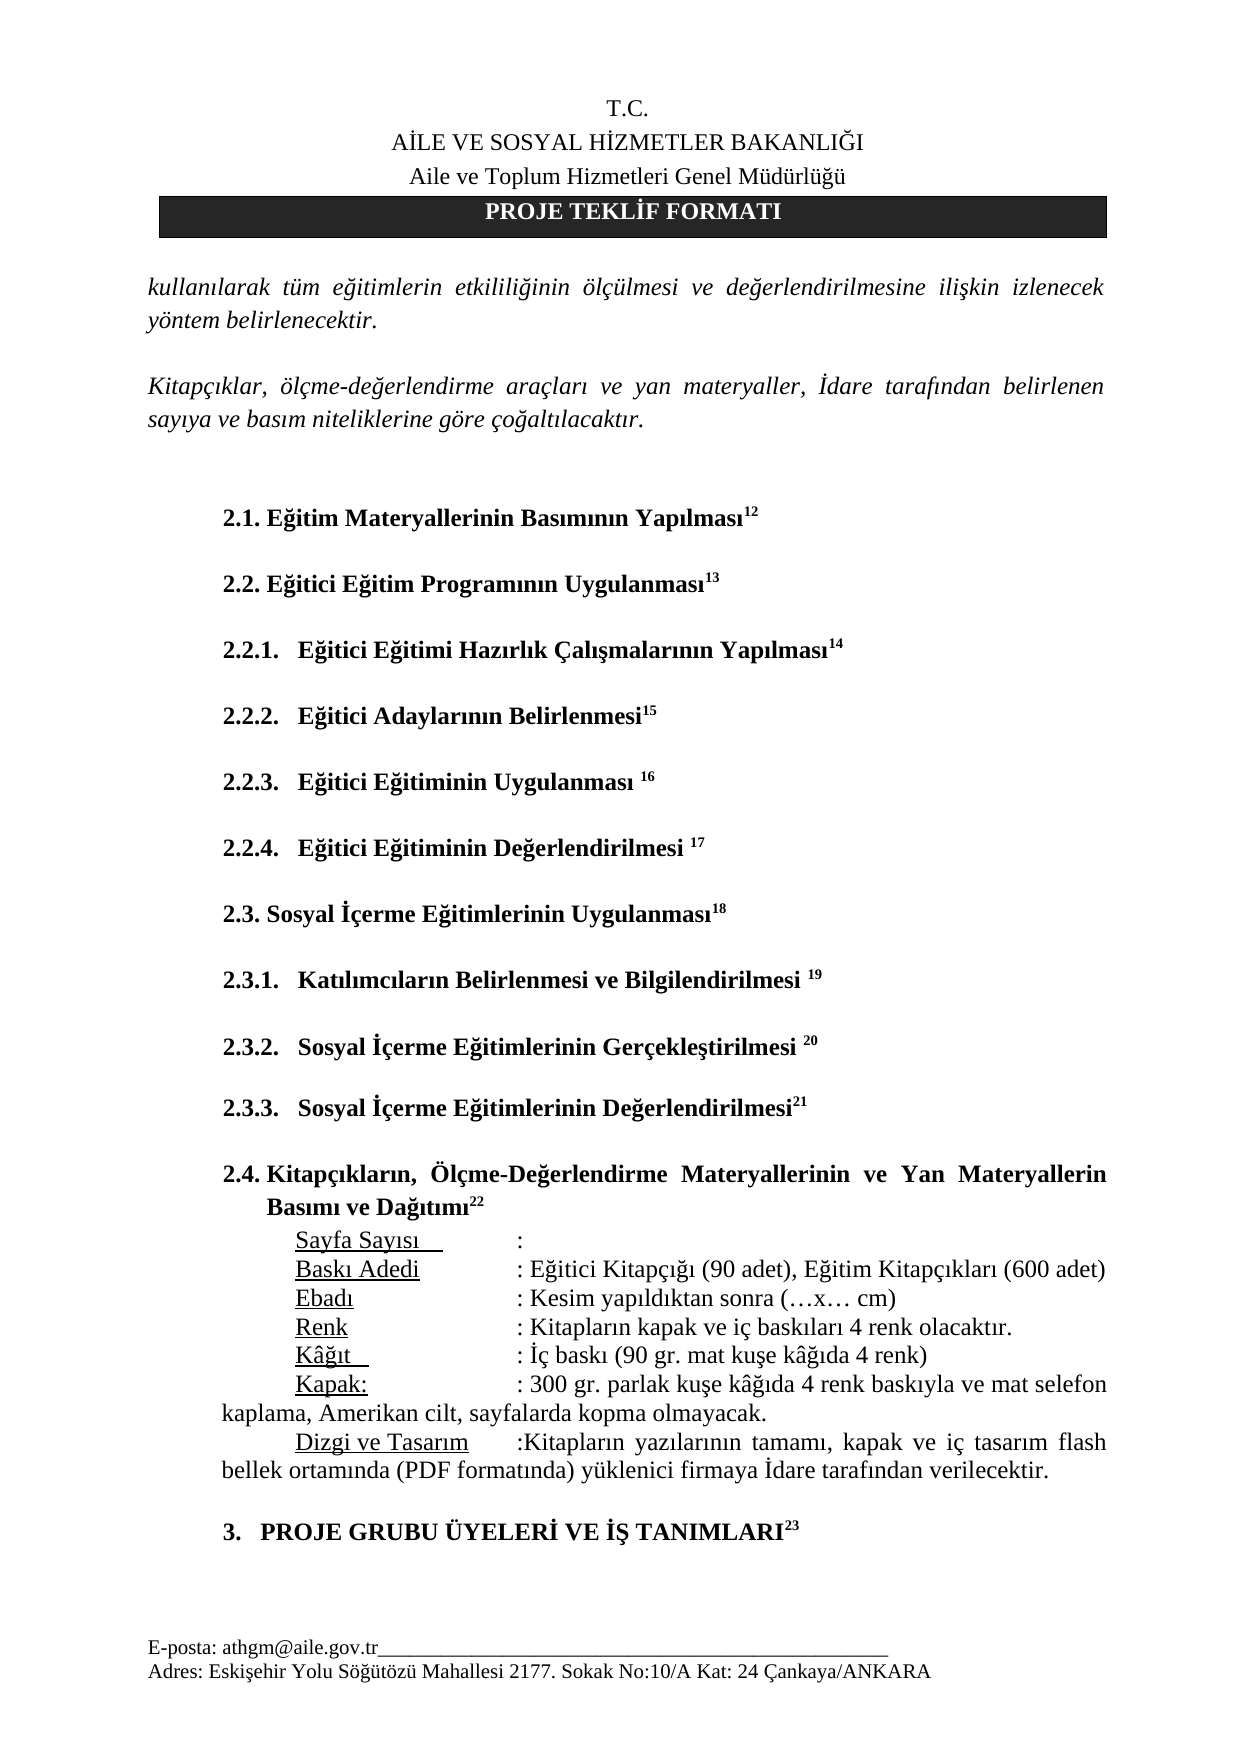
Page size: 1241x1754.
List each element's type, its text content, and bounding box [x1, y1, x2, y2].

text Dizgi ve Tasarım :Kitapların yazılarının tamamı, kapak ve iç tasarım flash bellek ortamında (PDF formatında) yüklenici firmaya İdare tarafından verilecektir. [221, 1427, 1107, 1484]
text Renk : Kitapların kapak ve iç baskıları 4 renk olacaktır. [221, 1312, 1107, 1340]
list Eğitici Eğitim Programının Uygulanması [223, 569, 1107, 598]
list Sosyal İçerme Eğitimlerinin Uygulanması [223, 899, 1107, 928]
text Ebadı : Kesim yapıldıktan sonra (…x… cm) [221, 1283, 1107, 1312]
list Sosyal İçerme Eğitimlerinin Değerlendirilmesi [223, 1093, 1107, 1122]
list PROJE GRUBU ÜYELERİ VE İŞ TANIMLARI [223, 1517, 1107, 1546]
list Eğitici Eğitiminin Uygulanması [223, 767, 1107, 796]
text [148, 272, 1107, 334]
list Eğitici Adaylarının Belirlenmesi [223, 701, 1107, 730]
list Sosyal İçerme Eğitimlerinin Gerçekleştirilmesi [223, 1032, 1107, 1060]
list Katılımcıların Belirlenmesi ve Bilgilendirilmesi [223, 966, 1107, 994]
list Eğitim Materyallerinin Basımının Yapılması [223, 503, 1107, 532]
text Baskı Adedi : Eğitici Kitapçığı (90 adet), Eğitim Kitapçıkları (600 adet) [221, 1254, 1107, 1283]
list Eğitici Eğitimi Hazırlık Çalışmalarının Yapılması [223, 635, 1107, 664]
list Kitapçıkların, Ölçme-Değerlendirme Materyallerinin ve Yan Materyallerin Basımı ve Dağıtımı [223, 1159, 1107, 1221]
text Sayfa Sayısı : [221, 1225, 1107, 1254]
text Kapak: : 300 gr. parlak kuşe kâğıda 4 renk baskıyla ve mat selefon kaplama, Amerikan cilt, sayfalarda kopma olmayacak. [221, 1369, 1107, 1427]
text Kitapçıklar, ölçme-değerlendirme araçları ve yan materyaller, İdare tarafından belirlenen sayıya ve basım niteliklerine göre çoğaltılacaktır. [148, 371, 1107, 433]
text Kâğıt : İç baskı (90 gr. mat kuşe kâğıda 4 renk) [221, 1340, 1107, 1369]
list Eğitici Eğitiminin Değerlendirilmesi [223, 833, 1107, 862]
